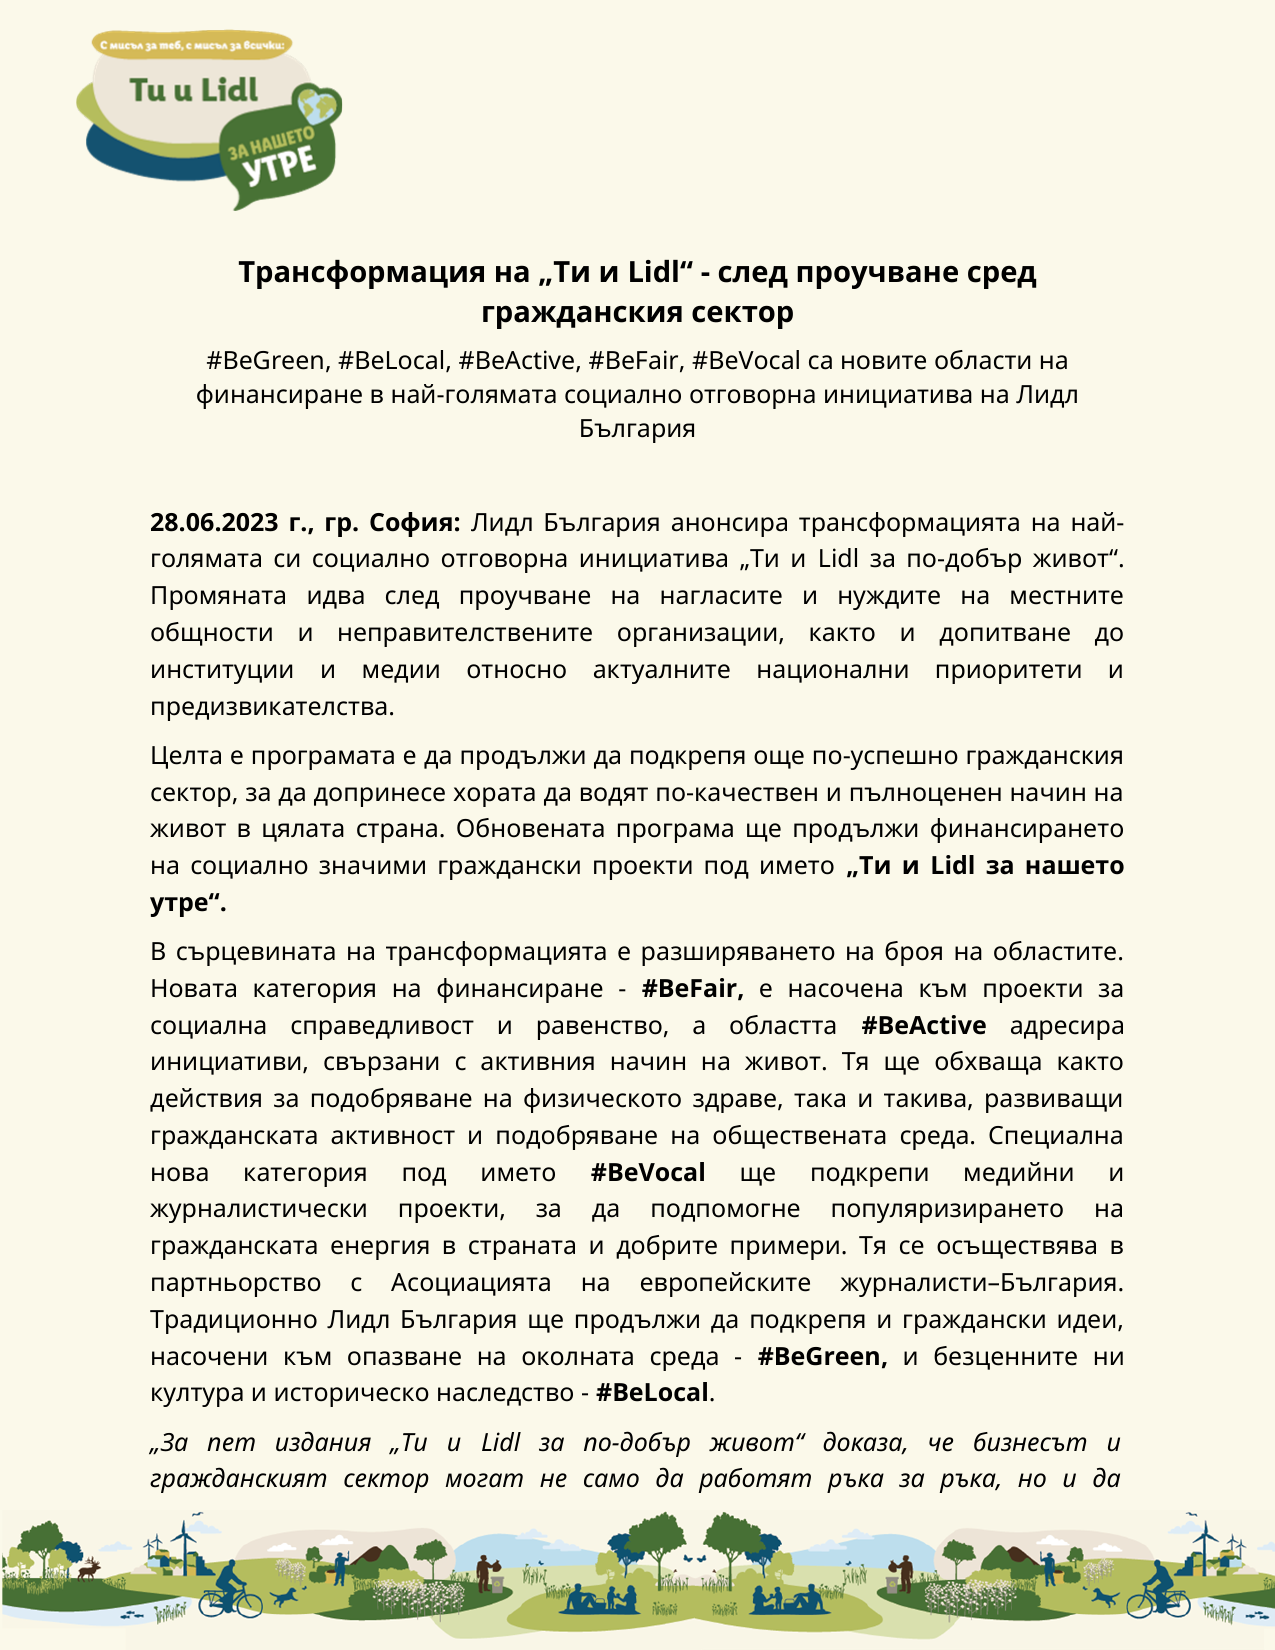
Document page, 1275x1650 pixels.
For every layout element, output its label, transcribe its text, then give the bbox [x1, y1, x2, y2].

text Целта е програмата е да продължи да подкрепя още по-успешно гражданския сектор, за да допринесе хората да водят по-качествен и пълноценен начин на живот в цялата страна. Обновената програма ще продължи финансирането на социално значими граждански проекти под името „Ти и Lidl за нашето утре“. [150, 737, 1125, 918]
text 28.06.2023 г., гр. София: Лидл България анонсира трансформацията на най-голямата си социално отговорна инициатива „Ти и Lidl за по-добър живот“. Промяната идва след проучване на нагласите и нуждите на местните общности и неправителствените организации, както и допитване до институции и медии относно актуалните национални приоритети и предизвикателства. [150, 504, 1125, 722]
text #BeGreen, #BeLocal, #BeActive, #BeFair, #BeVocal са новите области на финансиране в най-голямата социално отговорна инициатива на Лидл България [150, 343, 1125, 445]
text В сърцевината на трансформацията е разширяването на броя на областите. Новата категория на финансиране - #BeFair, е насочена към проекти за социална справедливост и равенство, а областта #BeActive адресира инициативи, свързани с активния начин на живот. Тя ще обхваща както действия за подобряване на физическото здраве, така и такива, развиващи гражданската активност и подобряване на обществената среда. Специална нова категория под името #BeVocal ще подкрепи медийни и журналистически проекти, за да подпомогне популяризирането на гражданската енергия в страната и добрите примери. Тя се осъществява в партньорство с Асоциацията на европейските журналисти–България. Традиционно Лидл България ще продължи да подкрепя и граждански идеи, насочени към опазване на околната среда - #BeGreen, и безценните ни култура и историческо наследство - #BeLocal. [150, 934, 1125, 1409]
text Трансформация на „Ти и Lidl“ - след проучване сред гражданския сектор [150, 251, 1125, 331]
picture [2, 1510, 1275, 1650]
picture [76, 29, 343, 211]
